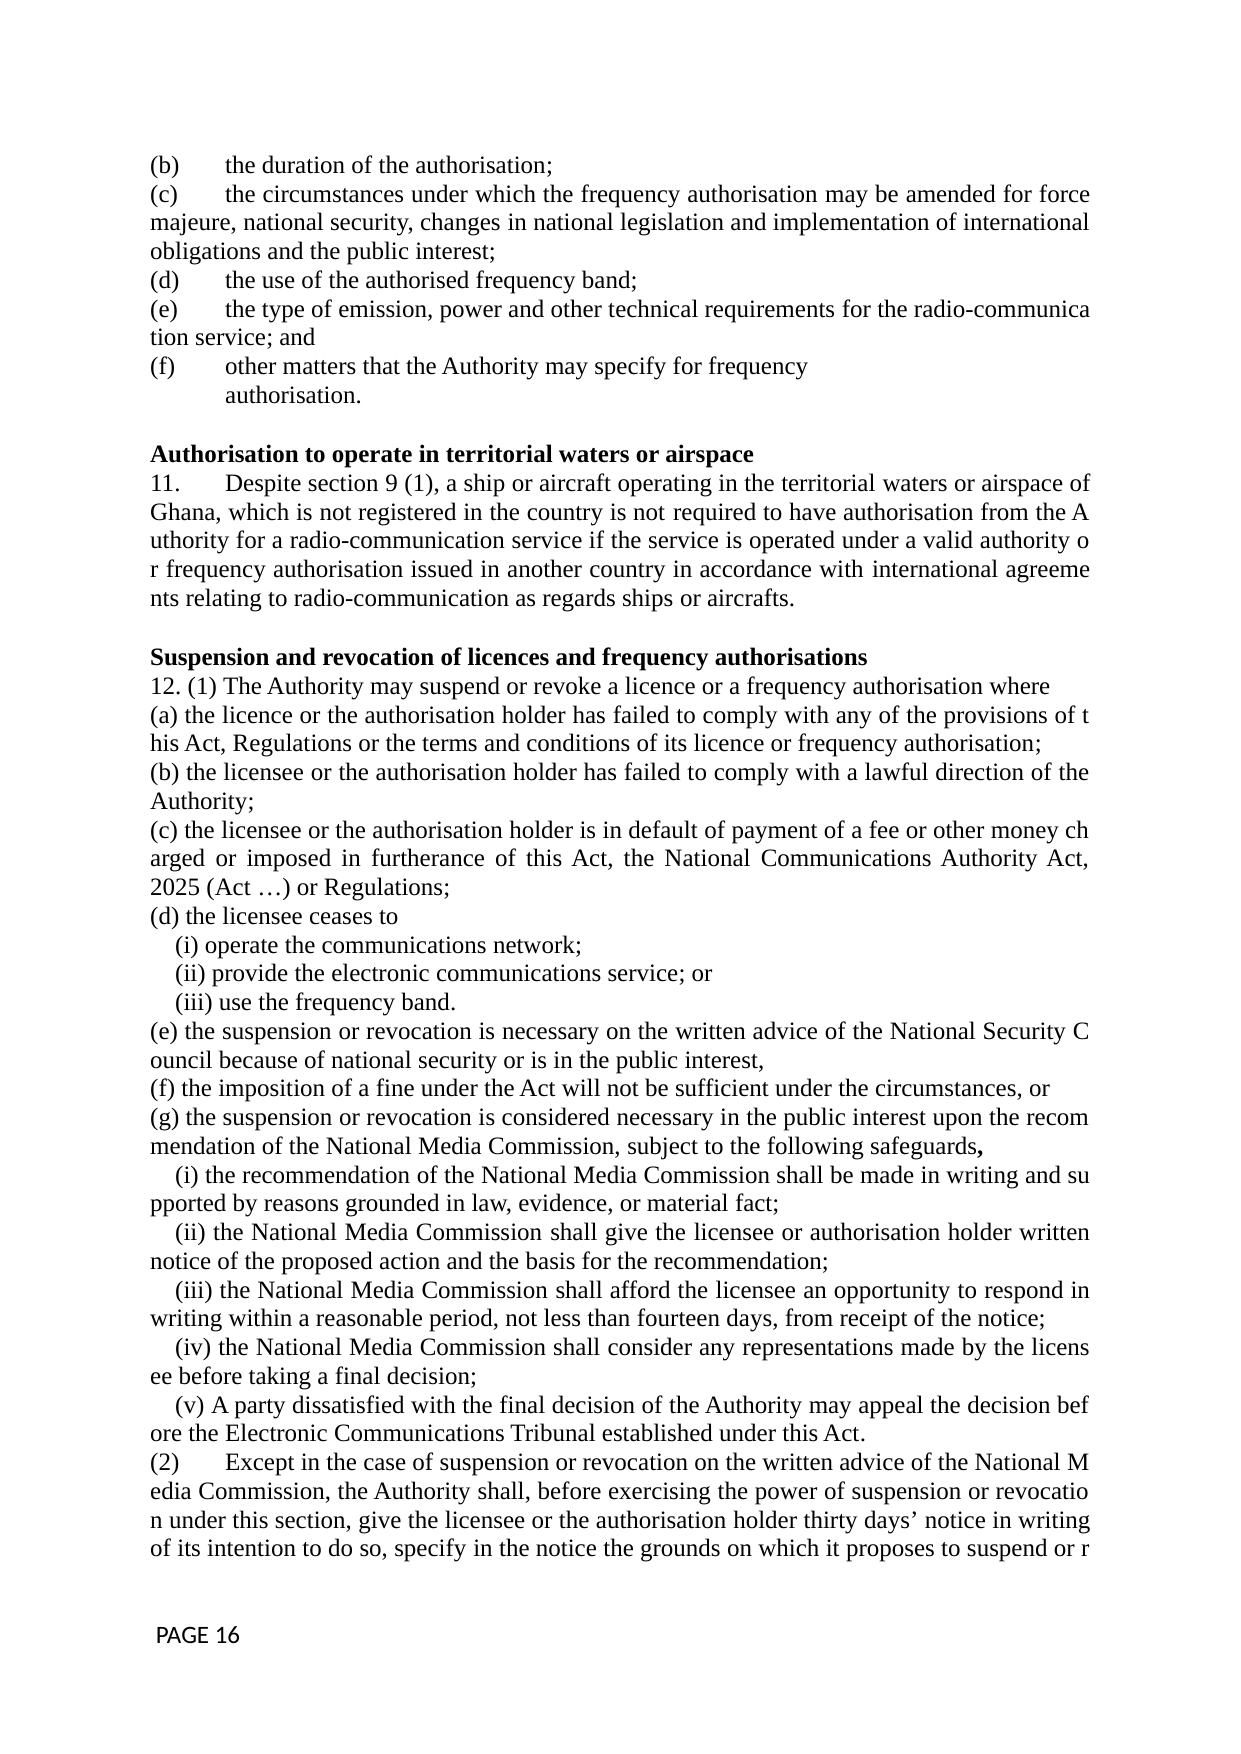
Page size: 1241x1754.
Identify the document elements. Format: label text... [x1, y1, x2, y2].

text (e) the type of emission, power and other technical requirements for the radio-communication service; and [150, 294, 1090, 351]
text 11. Despite section 9 (1), a ship or aircraft operating in the territorial waters or airspace of Ghana, which is not registered in the country is not required to have authorisation from the Authority for a radio-communication service if the service is operated under a valid authority or frequency authorisation issued in another country in accordance with international agreements relating to radio-communication as regards ships or aircrafts. [150, 468, 1090, 612]
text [150, 1447, 1090, 1562]
text Suspension and revocation of licences and frequency authorisations [150, 642, 1090, 671]
text authorisation. [150, 380, 1090, 409]
text (b) the duration of the authorisation; [150, 150, 1090, 179]
text (c) the circumstances under which the frequency authorisation may be amended for force majeure, national security, changes in national legislation and implementation of international obligations and the public interest; [150, 179, 1090, 265]
list (1) The Authority may suspend or revoke a licence or a frequency authorisation where (a) the licence or the authorisation holder has failed to comply with any of the provisions of this Act, Regulations or the terms and conditions of its licence or frequency authorisation; (b) the licensee or the authorisation holder has failed to comply with a lawful direction of the Authority; (c) the licensee or the authorisation holder is in default of payment of a fee or other money charged or imposed in furtherance of this Act, the National Communications Authority Act, 2025 (Act …) or Regulations; (d) the licensee ceases to (i) operate the communications network; (ii) provide the electronic communications service; or (iii) use the frequency band. (e) the suspension or revocation is necessary on the written advice of the National Security Council because of national security or is in the public interest, (f) the imposition of a fine under the Act will not be sufficient under the circumstances, or (g) the suspension or revocation is considered necessary in the public interest upon the recommendation of the National Media Commission, subject to the following safeguards, (i) the recommendation of the National Media Commission shall be made in writing and supported by reasons grounded in law, evidence, or material fact; (ii) the National Media Commission shall give the licensee or authorisation holder written notice of the proposed action and the basis for the recommendation; (iii) the National Media Commission shall afford the licensee an opportunity to respond in writing within a reasonable period, not less than fourteen days, from receipt of the notice; (iv) the National Media Commission shall consider any representations made by the licensee before taking a final decision; (v) A party dissatisfied with the final decision of the Authority may appeal the decision before the Electronic Communications Tribunal established under this Act. [150, 671, 1090, 1447]
text (f) other matters that the Authority may specify for frequency [150, 351, 1090, 380]
text (d) the use of the authorised frequency band; [150, 265, 1090, 294]
text Authorisation to operate in territorial waters or airspace [150, 439, 1090, 468]
